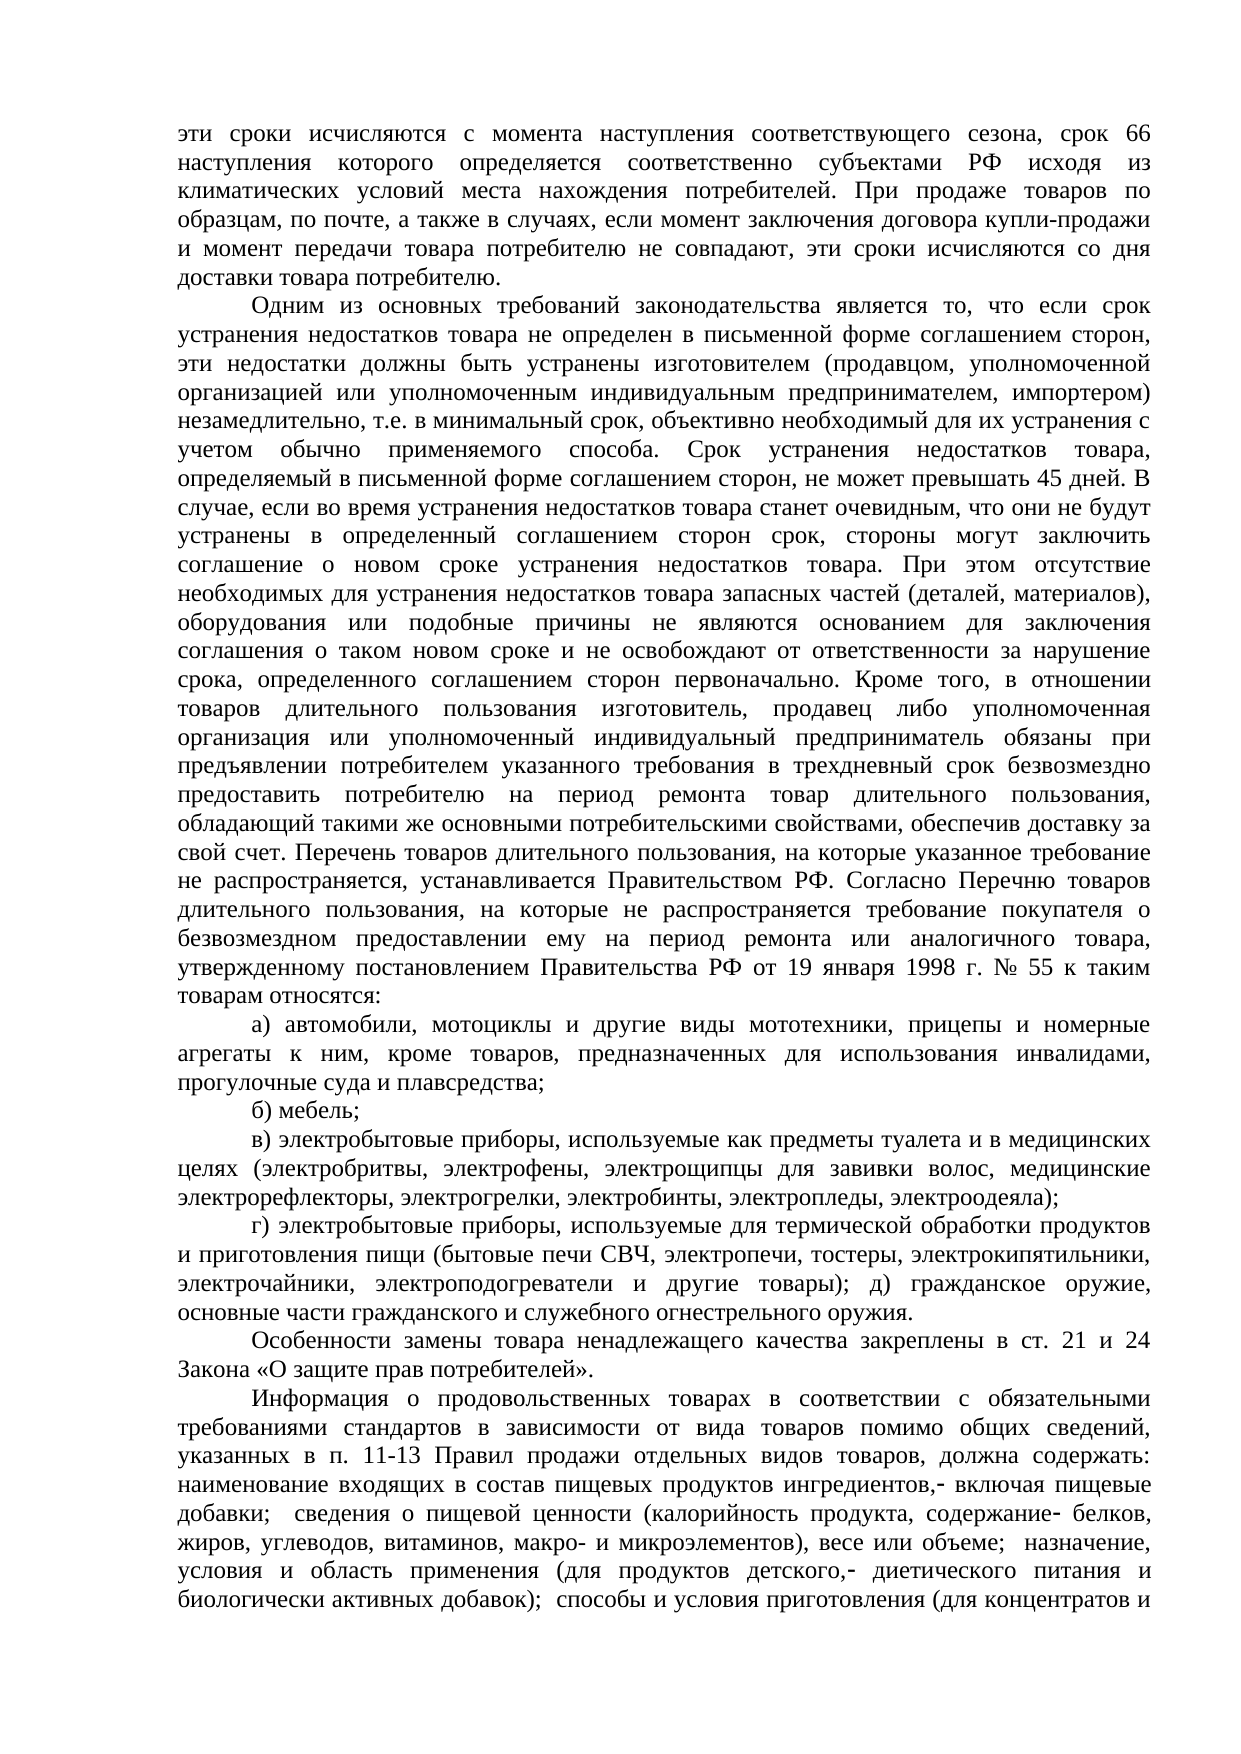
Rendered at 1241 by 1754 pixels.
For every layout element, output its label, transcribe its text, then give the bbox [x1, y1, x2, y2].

text Одним из основных требований законодательства является то, что если срок устранения недостатков товара не определен в письменной форме соглашением сторон, эти недостатки должны быть устранены изготовителем (продавцом, уполномоченной организацией или уполномоченным индивидуальным предпринимателем, импортером) незамедлительно, т.е. в минимальный срок, объективно необходимый для их устранения с учетом обычно применяемого способа. Срок устранения недостатков товара, определяемый в письменной форме соглашением сторон, не может превышать 45 дней. В случае, если во время устранения недостатков товара станет очевидным, что они не будут устранены в определенный соглашением сторон срок, стороны могут заключить соглашение о новом сроке устранения недостатков товара. При этом отсутствие необходимых для устранения недостатков товара запасных частей (деталей, материалов), оборудования или подобные причины не являются основанием для заключения соглашения о таком новом сроке и не освобождают от ответственности за нарушение срока, определенного соглашением сторон первоначально. Кроме того, в отношении товаров длительного пользования изготовитель, продавец либо уполномоченная организация или уполномоченный индивидуальный предприниматель обязаны при предъявлении потребителем указанного требования в трехдневный срок безвозмездно предоставить потребителю на период ремонта товар длительного пользования, обладающий такими же основными потребительскими свойствами, обеспечив доставку за свой счет. Перечень товаров длительного пользования, на которые указанное требование не распространяется, устанавливается Правительством РФ. Согласно Перечню товаров длительного пользования, на которые не распространяется требование покупателя о безвозмездном предоставлении ему на период ремонта или аналогичного товара, утвержденному постановлением Правительства РФ от 19 января 1998 г. № 55 к таким товарам относятся: [177, 291, 1152, 1009]
text г) электробытовые приборы, используемые для термической обработки продуктов и приготовления пищи (бытовые печи СВЧ, электропечи, тостеры, электрокипятильники, электрочайники, электроподогреватели и другие товары); д) гражданское оружие, основные части гражданского и служебного огнестрельного оружия. [177, 1211, 1152, 1326]
text а) автомобили, мотоциклы и другие виды мототехники, прицепы и номерные агрегаты к ним, кроме товаров, предназначенных для использования инвалидами, прогулочные суда и плавсредства; [177, 1009, 1152, 1096]
text в) электробытовые приборы, используемые как предметы туалета и в медицинских целях (электробритвы, электрофены, электрощипцы для завивки волос, медицинские электрорефлекторы, электрогрелки, электробинты, электропледы, электроодеяла); [177, 1124, 1152, 1211]
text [177, 118, 1152, 291]
text Особенности замены товара ненадлежащего качества закреплены в ст. 21 и 24 Закона «О защите прав потребителей». [177, 1326, 1152, 1383]
text б) мебель; [177, 1096, 1152, 1124]
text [177, 1383, 1152, 1613]
